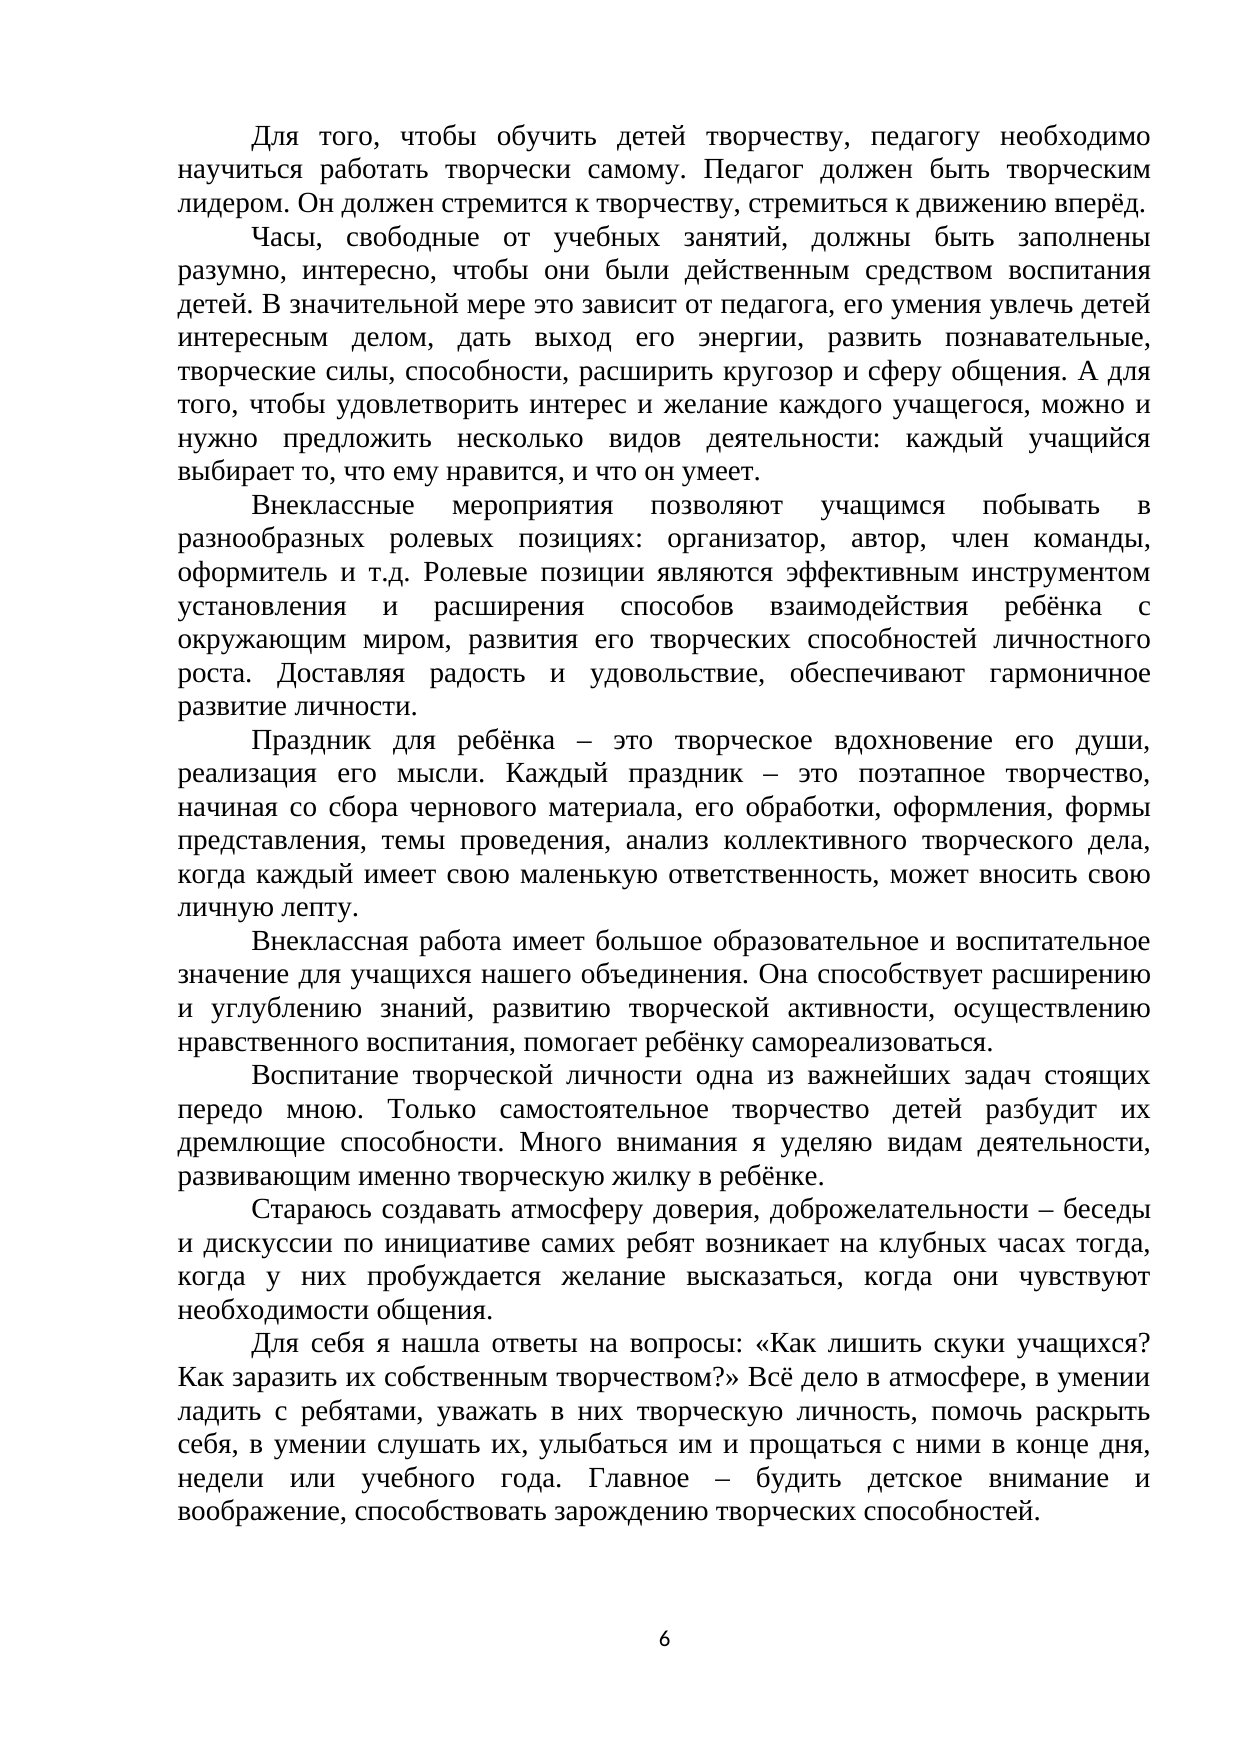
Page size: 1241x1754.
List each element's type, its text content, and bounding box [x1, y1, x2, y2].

text Для того, чтобы обучить детей творчеству, педагогу необходимо научиться работать творчески самому. Педагог должен быть творческим лидером. Он должен стремится к творчеству, стремиться к движению вперёд. [177, 118, 1152, 219]
text Внеклассные мероприятия позволяют учащимся побывать в разнообразных ролевых позициях: организатор, автор, член команды, оформитель и т.д. Ролевые позиции являются эффективным инструментом установления и расширения способов взаимодействия ребёнка с окружающим миром, развития его творческих способностей личностного роста. Доставляя радость и удовольствие, обеспечивают гармоничное развитие личности. [177, 487, 1152, 722]
text Воспитание творческой личности одна из важнейших задач стоящих передо мною. Только самостоятельное творчество детей разбудит их дремлющие способности. Много внимания я уделяю видам деятельности, развивающим именно творческую жилку в ребёнке. [177, 1057, 1152, 1191]
text Часы, свободные от учебных занятий, должны быть заполнены разумно, интересно, чтобы они были действенным средством воспитания детей. В значительной мере это зависит от педагога, его умения увлечь детей интересным делом, дать выход его энергии, развить познавательные, творческие силы, способности, расширить кругозор и сферу общения. А для того, чтобы удовлетворить интерес и желание каждого учащегося, можно и нужно предложить несколько видов деятельности: каждый учащийся выбирает то, что ему нравится, и что он умеет. [177, 219, 1152, 487]
text Внеклассная работа имеет большое образовательное и воспитательное значение для учащихся нашего объединения. Она способствует расширению и углублению знаний, развитию творческой активности, осуществлению нравственного воспитания, помогает ребёнку самореализоваться. [177, 923, 1152, 1057]
text Стараюсь создавать атмосферу доверия, доброжелательности – беседы и дискуссии по инициативе самих ребят возникает на клубных часах тогда, когда у них пробуждается желание высказаться, когда они чувствуют необходимости общения. [177, 1191, 1152, 1326]
text Для себя я нашла ответы на вопросы: «Как лишить скуки учащихся? Как заразить их собственным творчеством?» Всё дело в атмосфере, в умении ладить с ребятами, уважать в них творческую личность, помочь раскрыть себя, в умении слушать их, улыбаться им и прощаться с ними в конце дня, недели или учебного года. Главное – будить детское внимание и воображение, способствовать зарождению творческих способностей. [177, 1326, 1152, 1527]
text Праздник для ребёнка – это творческое вдохновение его души, реализация его мысли. Каждый праздник – это поэтапное творчество, начиная со сбора чернового материала, его обработки, оформления, формы представления, темы проведения, анализ коллективного творческого дела, когда каждый имеет свою маленькую ответственность, может вносить свою личную лепту. [177, 722, 1152, 923]
